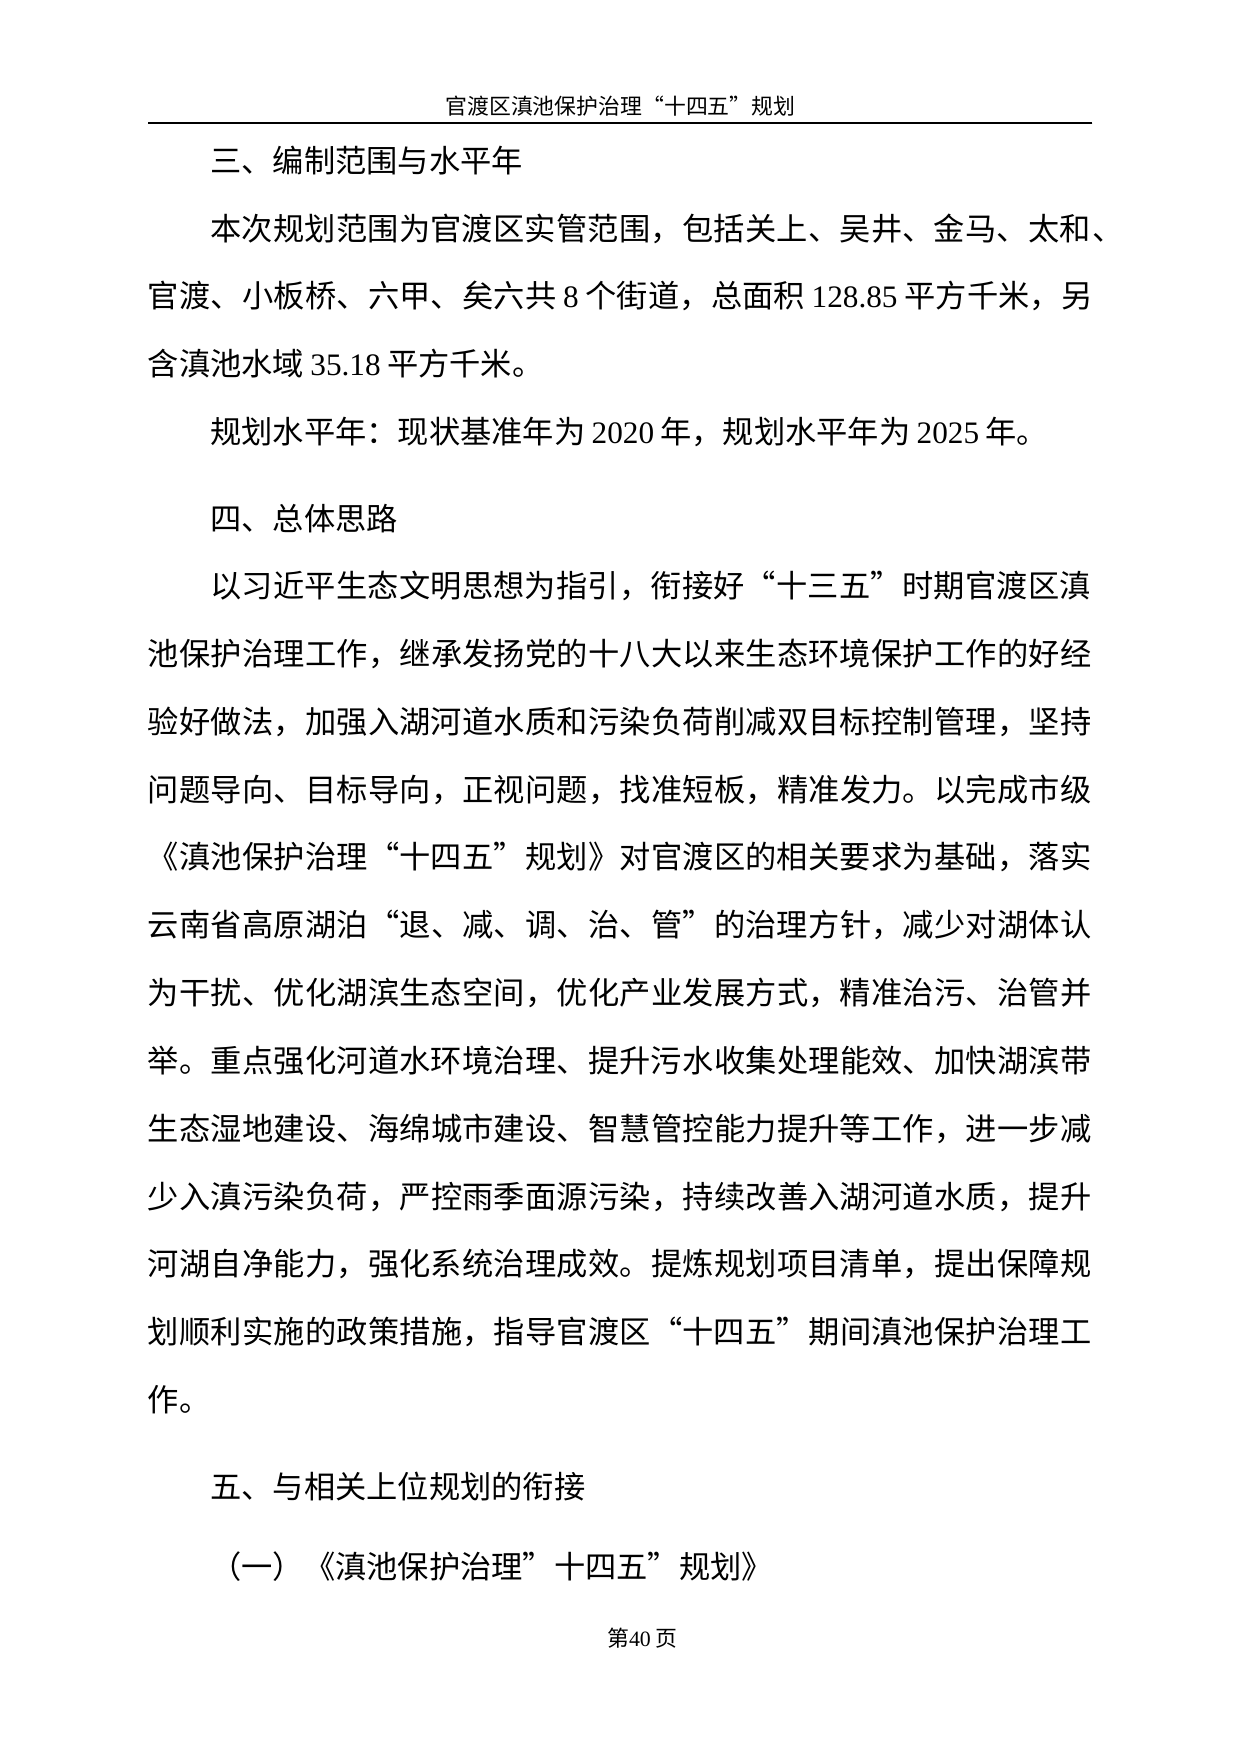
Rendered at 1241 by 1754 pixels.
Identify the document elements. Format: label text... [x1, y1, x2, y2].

text 以习近平生态文明思想为指引，衔接好“十三五”时期官渡区滇池保护治理工作，继承发扬党的十八大以来生态环境保护工作的好经验好做法，加强入湖河道水质和污染负荷削减双目标控制管理，坚持问题导向、目标导向，正视问题，找准短板，精准发力。以完成市级《滇池保护治理“十四五”规划》对官渡区的相关要求为基础，落实云南省高原湖泊“退、减、调、治、管”的治理方针，减少对湖体认为干扰、优化湖滨生态空间，优化产业发展方式，精准治污、治管并举。重点强化河道水环境治理、提升污水收集处理能效、加快湖滨带生态湿地建设、海绵城市建设、智慧管控能力提升等工作，进一步减少入滇污染负荷，严控雨季面源污染，持续改善入湖河道水质，提升河湖自净能力，强化系统治理成效。提炼规划项目清单，提出保障规划顺利实施的政策措施，指导官渡区“十四五”期间滇池保护治理工作。 [148, 561, 1092, 1420]
text 本次规划范围为官渡区实管范围，包括关上、吴井、金马、太和、官渡、小板桥、六甲、矣六共8个街道，总面积128.85平方千米，另含滇池水域35.18平方千米。 [148, 204, 1092, 384]
subtitle 三、编制范围与水平年 [148, 136, 1092, 181]
subtitle 四、总体思路 [148, 494, 1092, 539]
subtitle （一）《滇池保护治理”十四五”规划》 [148, 1542, 1092, 1587]
subtitle 五、与相关上位规划的衔接 [148, 1462, 1092, 1507]
text 规划水平年：现状基准年为2020年，规划水平年为2025年。 [148, 407, 1092, 452]
